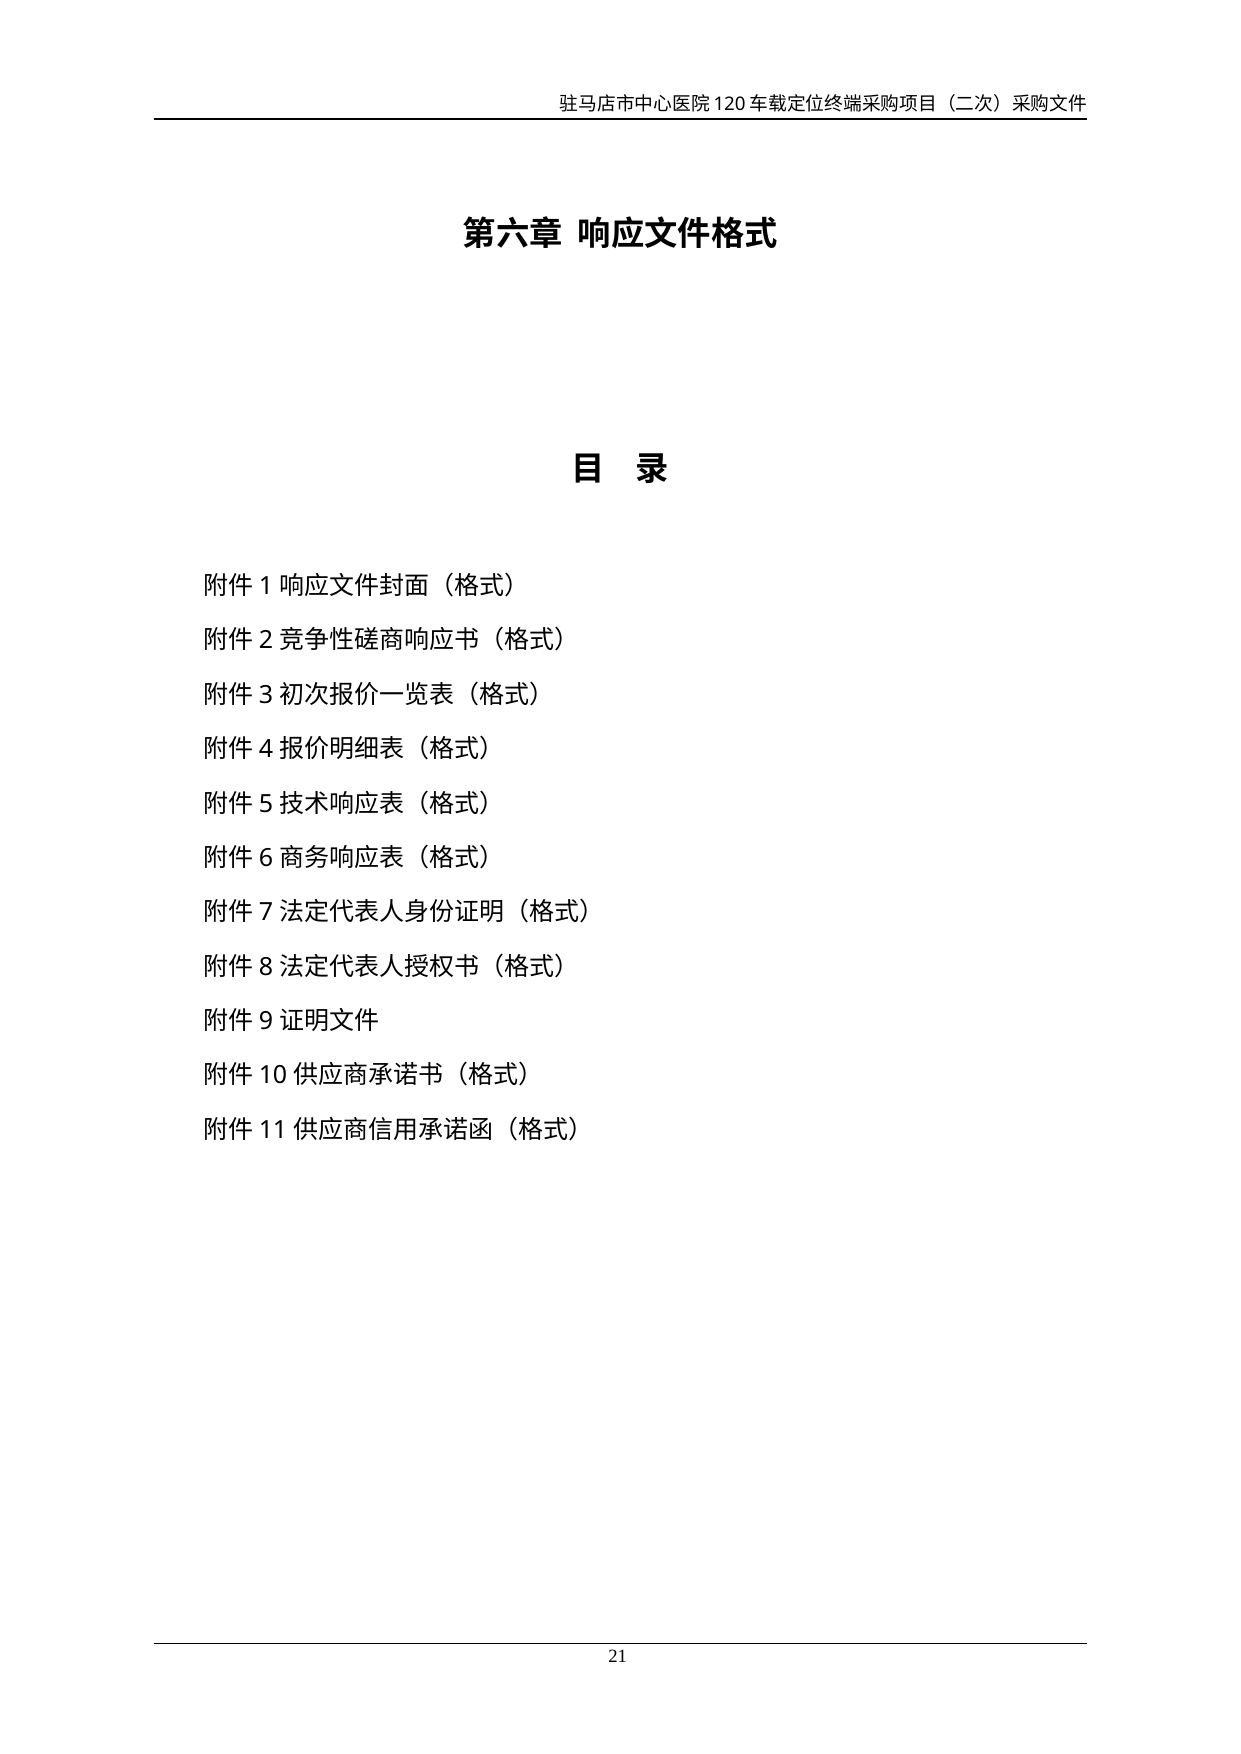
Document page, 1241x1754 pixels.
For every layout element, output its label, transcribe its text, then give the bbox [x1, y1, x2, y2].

text 附件10 供应商承诺书（格式） [153, 1055, 1087, 1091]
text 附件1 响应文件封面（格式） [153, 566, 1087, 602]
subtitle 第六章 响应文件格式 [153, 198, 1087, 264]
text 附件9 证明文件 [153, 1001, 1087, 1037]
text 附件8 法定代表人授权书（格式） [153, 946, 1087, 982]
text 附件2 竞争性磋商响应书（格式） [153, 620, 1087, 656]
text 附件5 技术响应表（格式） [153, 783, 1087, 819]
text 附件4 报价明细表（格式） [153, 729, 1087, 765]
text 附件3 初次报价一览表（格式） [153, 674, 1087, 711]
text 附件11 供应商信用承诺函（格式） [153, 1109, 1087, 1146]
text 附件7 法定代表人身份证明（格式） [153, 892, 1087, 928]
text 目 录 [153, 433, 1087, 499]
text 附件6 商务响应表（格式） [153, 837, 1087, 874]
